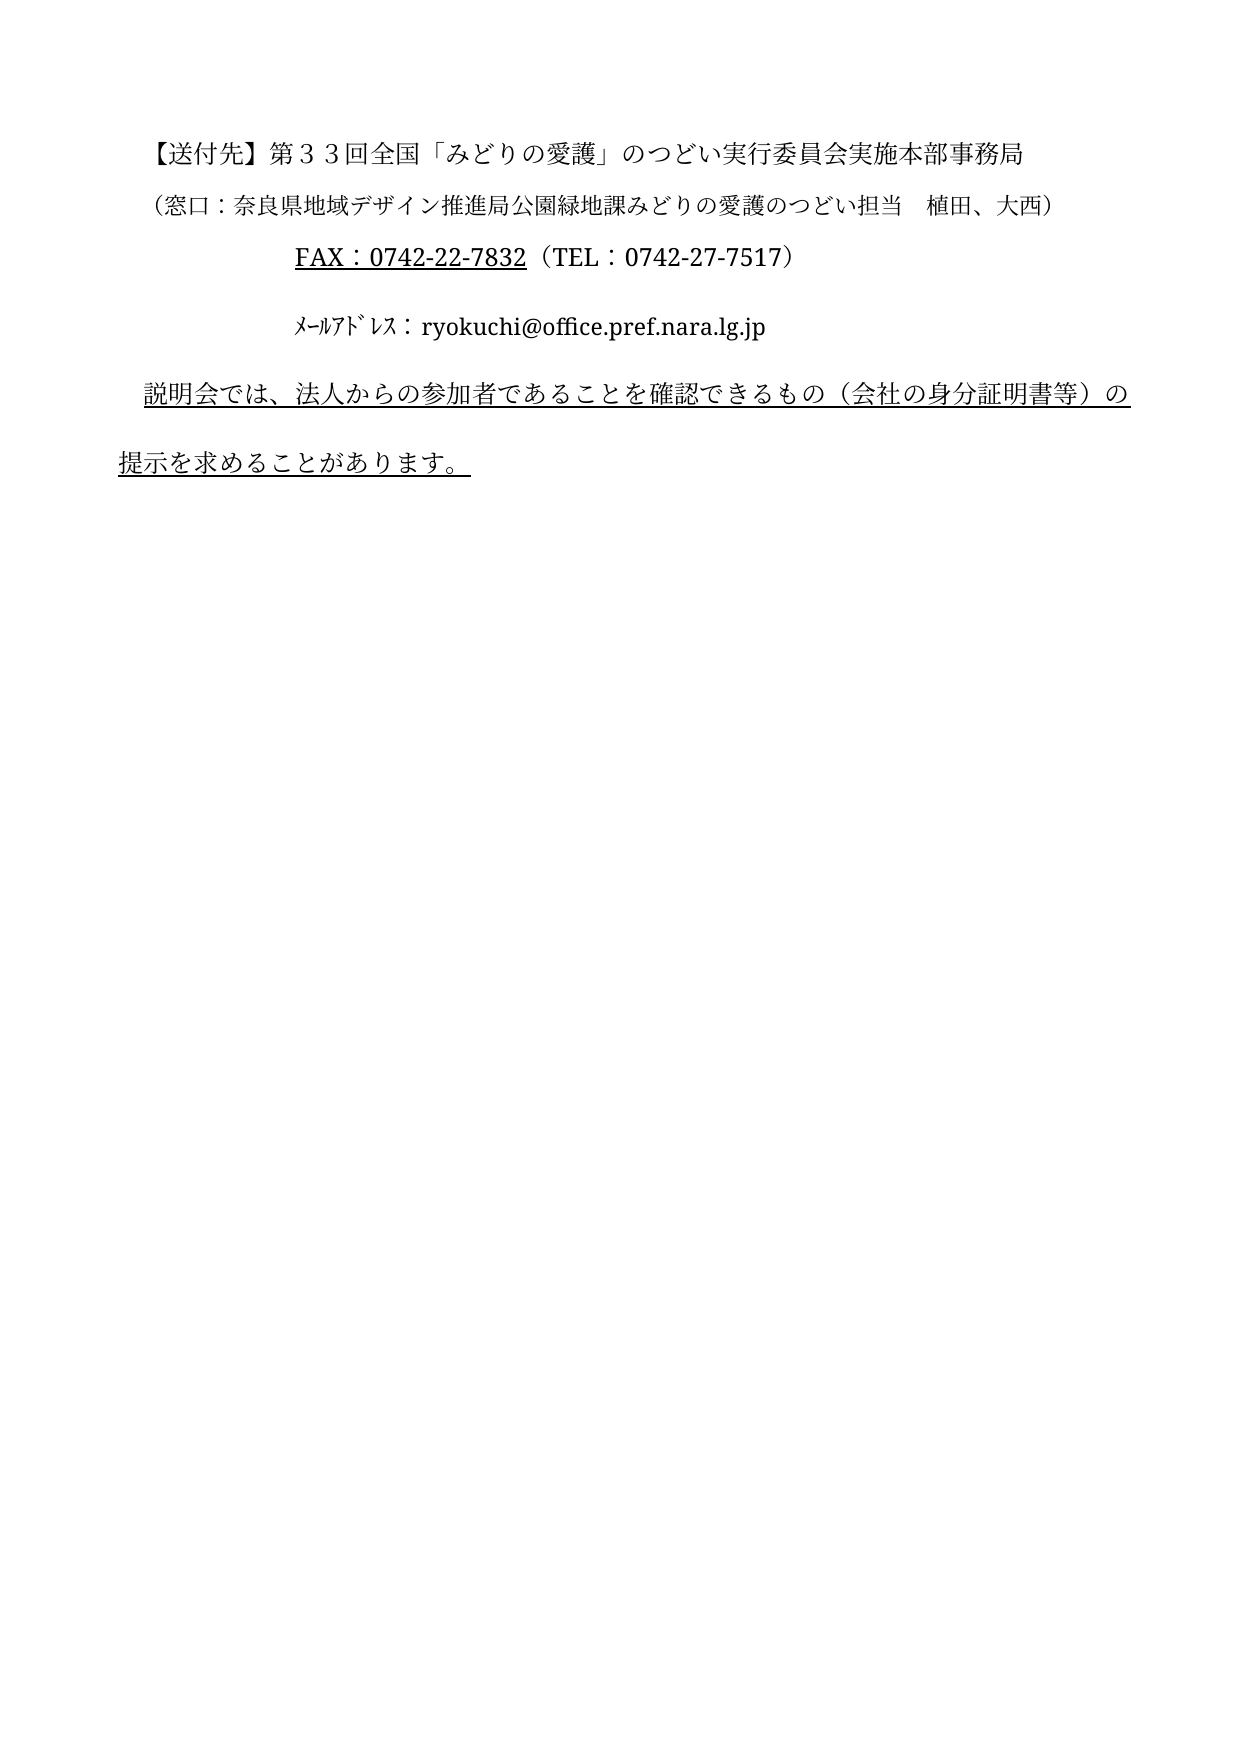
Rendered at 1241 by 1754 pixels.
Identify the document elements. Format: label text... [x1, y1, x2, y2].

text ﾒｰﾙｱﾄﾞﾚｽ：ryokuchi@office.pref.nara.lg.jp [118, 290, 1134, 359]
text 【送付先】第３３回全国「みどりの愛護」のつどい実行委員会実施本部事務局 [118, 118, 1134, 187]
text 説明会では、法人からの参加者であることを確認できるもの（会社の身分証明書等）の提示を求めることがあります。 [118, 359, 1134, 496]
text FAX：0742-22-7832（TEL：0742-27-7517） [118, 221, 1134, 290]
text （窓口：奈良県地域デザイン推進局公園緑地課みどりの愛護のつどい担当 植田、大西） [118, 187, 1134, 221]
